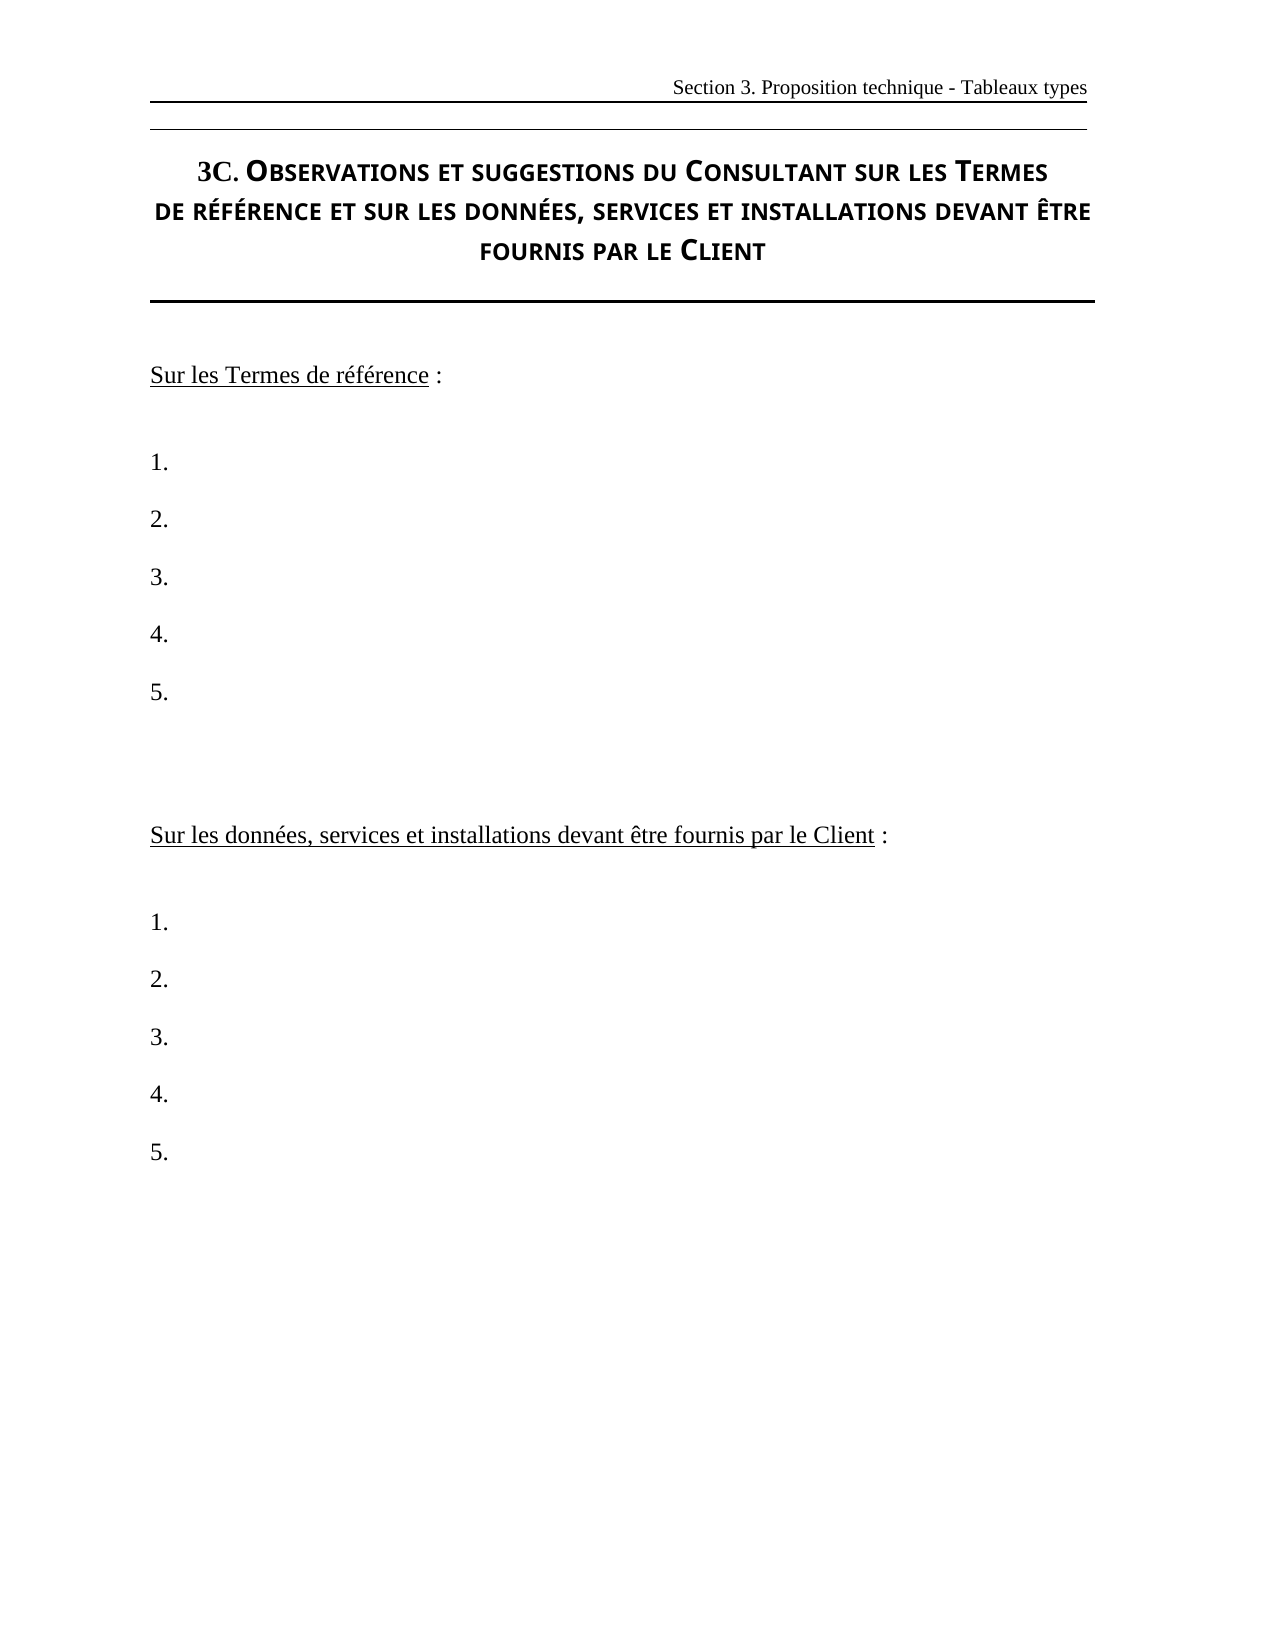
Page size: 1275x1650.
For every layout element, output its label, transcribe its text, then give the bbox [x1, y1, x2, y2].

text 3. [150, 1022, 1095, 1051]
text 4. [150, 619, 1095, 648]
text 4. [150, 1079, 1095, 1108]
text 2. [150, 964, 1095, 993]
text 2. [150, 504, 1095, 533]
text 5. [150, 1137, 1095, 1166]
text 3C. Observations et suggestions du Consultant sur les Termes de référence et sur les données, services et installations devant être fournis par le Client [150, 150, 1095, 269]
text 1. [150, 907, 1095, 936]
text 5. [150, 677, 1095, 706]
text 3. [150, 562, 1095, 591]
text Sur les données, services et installations devant être fournis par le Client : [150, 821, 1095, 849]
text Sur les Termes de référence : [150, 361, 1095, 389]
text 1. [150, 447, 1095, 476]
